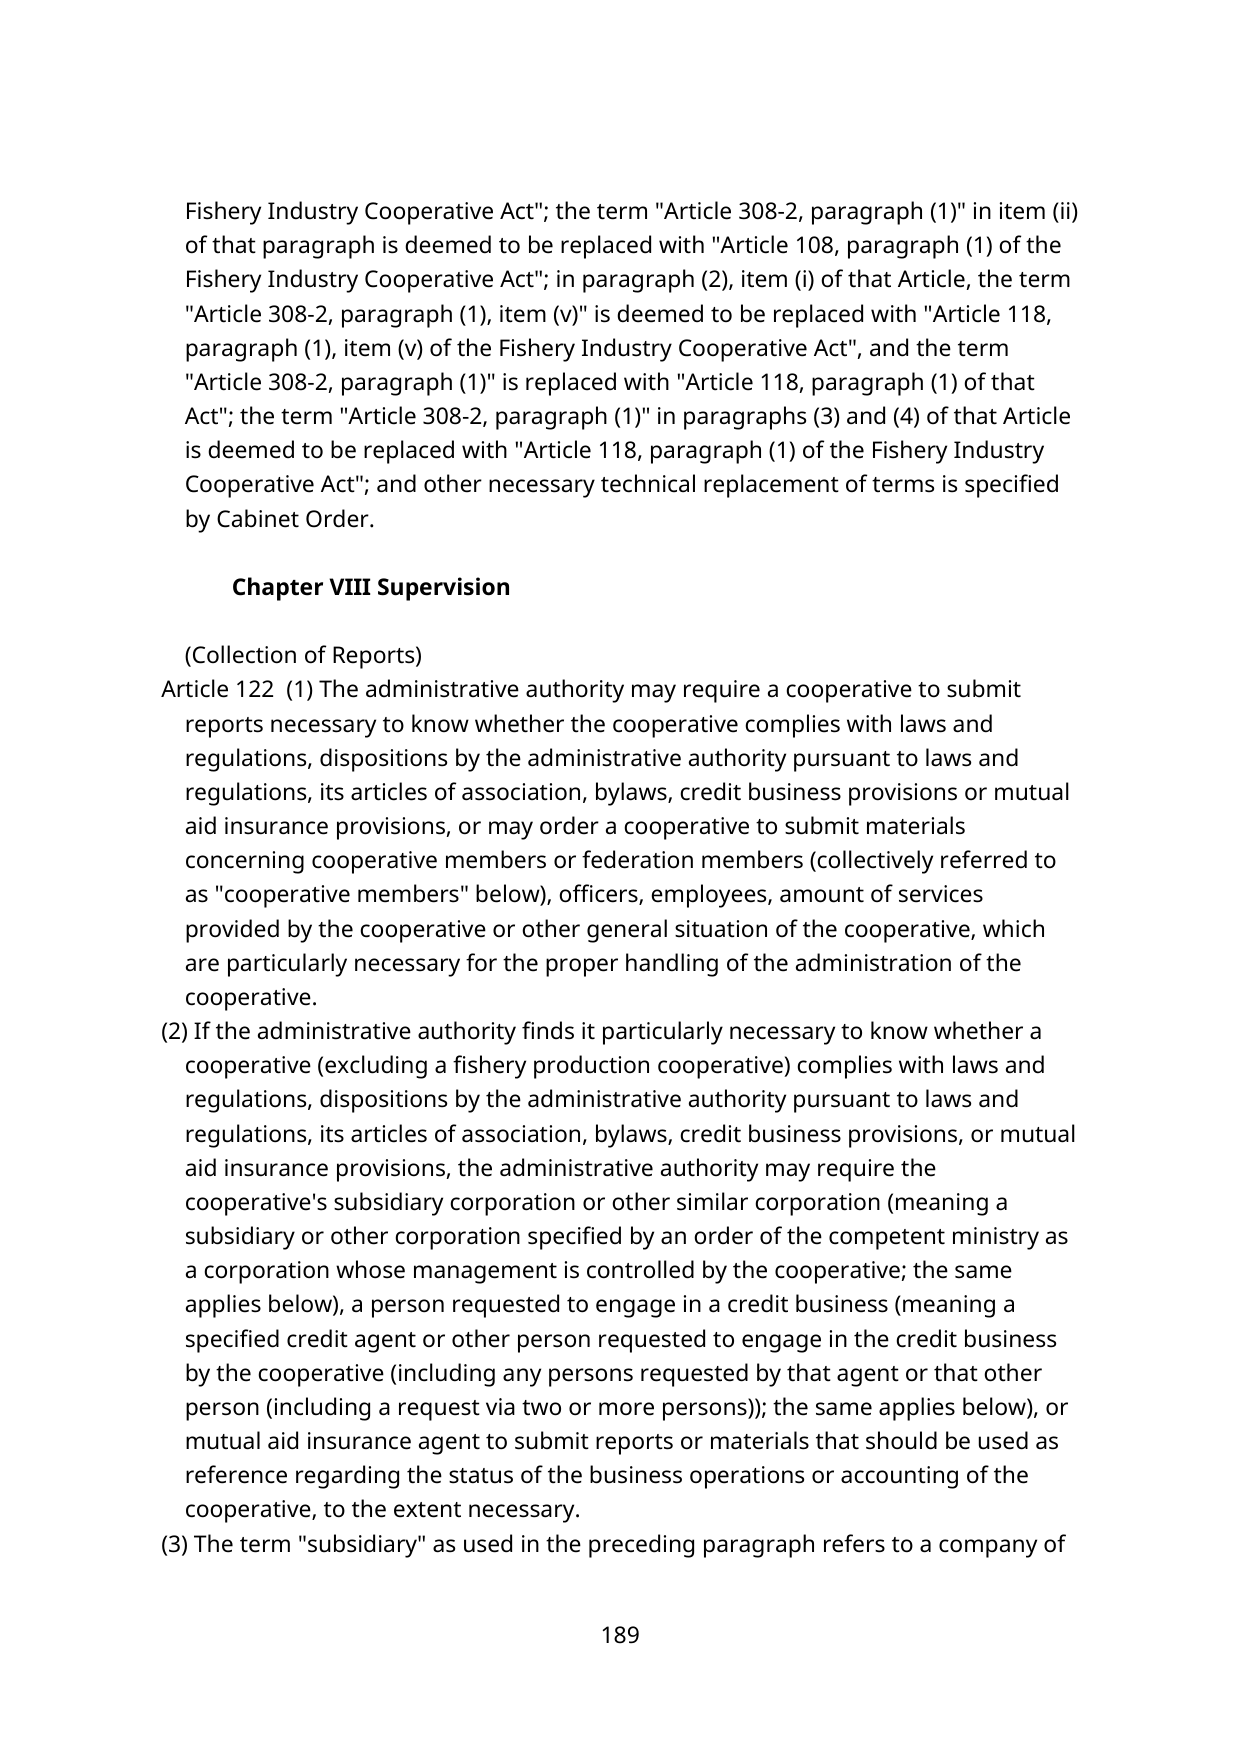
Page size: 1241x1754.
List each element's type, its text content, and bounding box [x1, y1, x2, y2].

text (Collection of Reports) [184, 638, 1079, 672]
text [161, 194, 1079, 535]
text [161, 1526, 1079, 1560]
text Chapter VIII Supervision [230, 569, 1079, 604]
text Article 122 (1) The administrative authority may require a cooperative to submit reports necessary to know whether the cooperative complies with laws and regulations, dispositions by the administrative authority pursuant to laws and regulations, its articles of association, bylaws, credit business provisions or mutual aid insurance provisions, or may order a cooperative to submit materials concerning cooperative members or federation members (collectively referred to as "cooperative members" below), officers, employees, amount of services provided by the cooperative or other general situation of the cooperative, which are particularly necessary for the proper handling of the administration of the cooperative. [161, 672, 1079, 1014]
text (2) If the administrative authority finds it particularly necessary to know whether a cooperative (excluding a fishery production cooperative) complies with laws and regulations, dispositions by the administrative authority pursuant to laws and regulations, its articles of association, bylaws, credit business provisions, or mutual aid insurance provisions, the administrative authority may require the cooperative's subsidiary corporation or other similar corporation (meaning a subsidiary or other corporation specified by an order of the competent ministry as a corporation whose management is controlled by the cooperative; the same applies below), a person requested to engage in a credit business (meaning a specified credit agent or other person requested to engage in the credit business by the cooperative (including any persons requested by that agent or that other person (including a request via two or more persons)); the same applies below), or mutual aid insurance agent to submit reports or materials that should be used as reference regarding the status of the business operations or accounting of the cooperative, to the extent necessary. [161, 1014, 1079, 1526]
